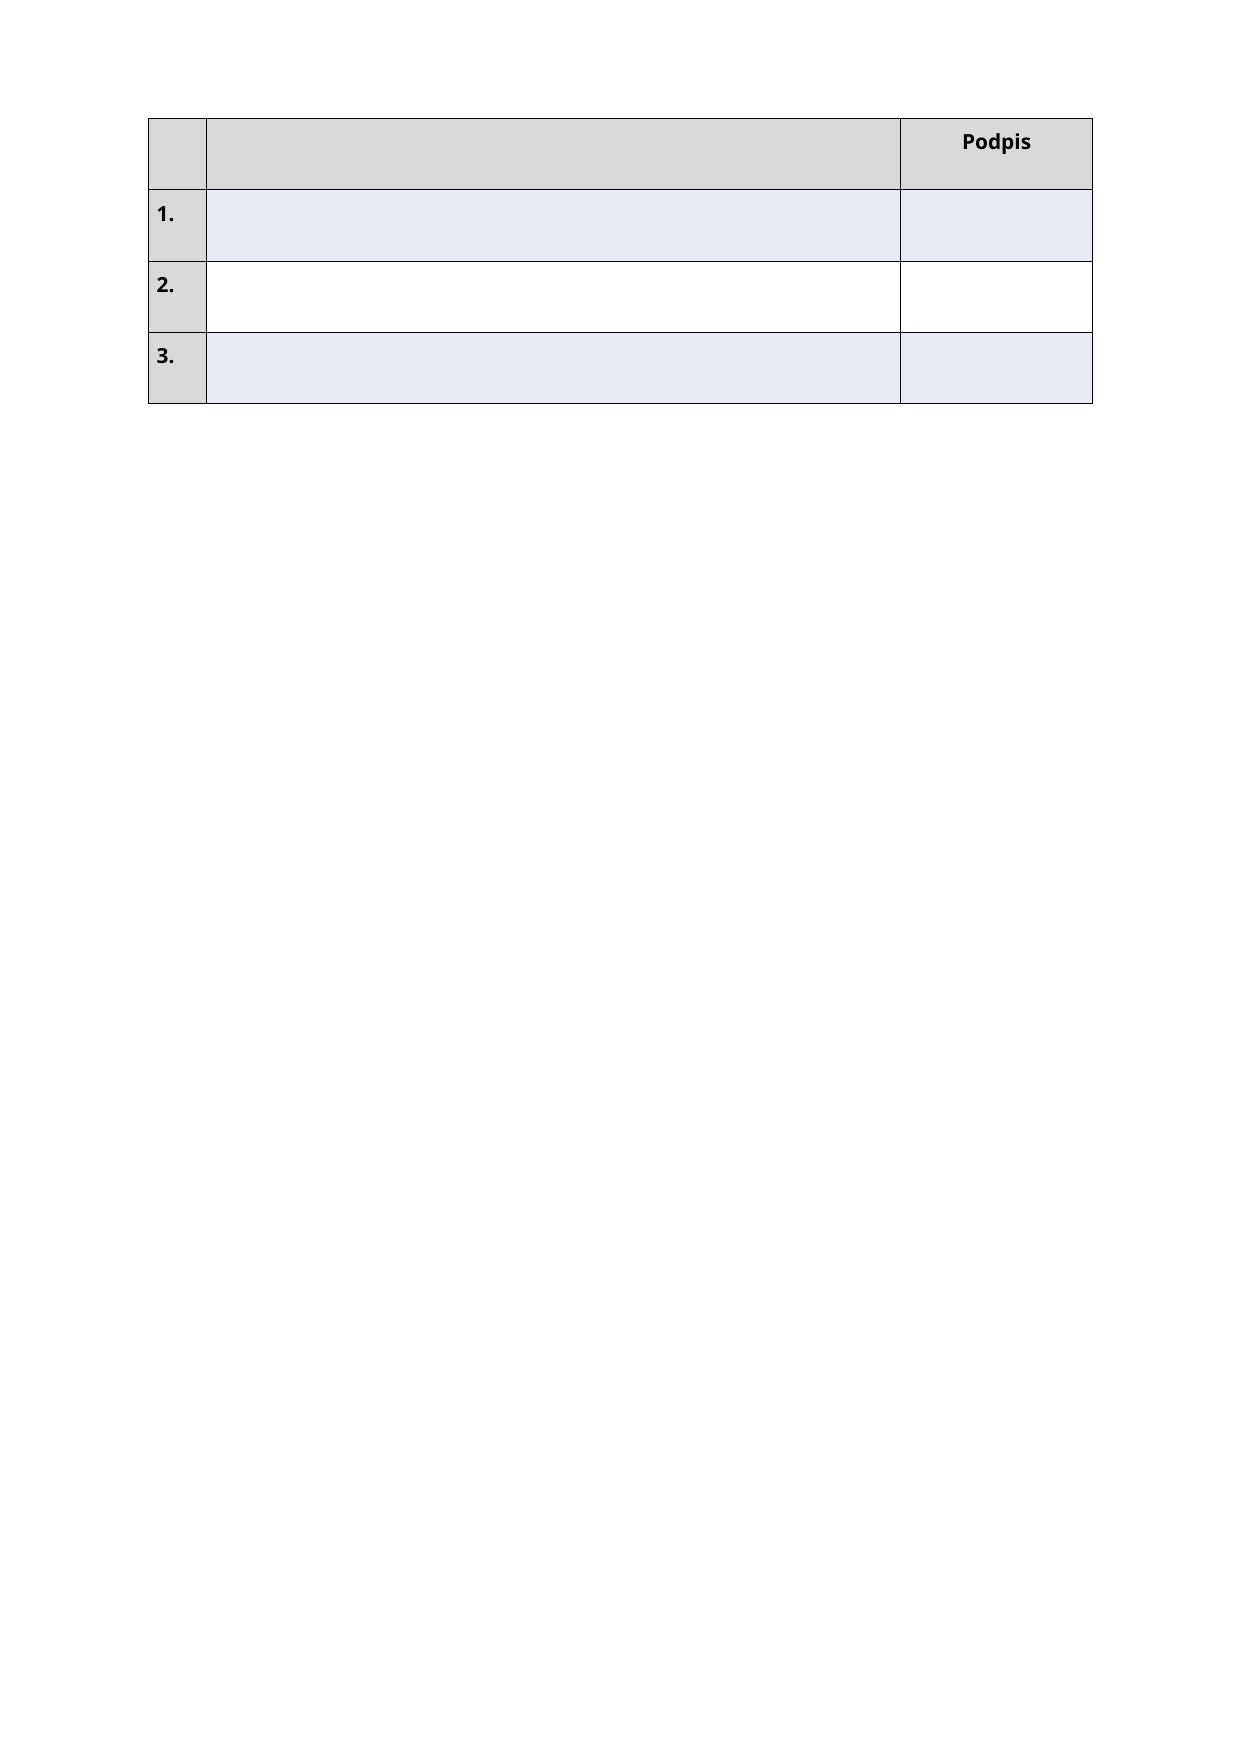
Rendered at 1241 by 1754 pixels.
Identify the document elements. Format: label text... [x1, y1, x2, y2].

table_cell [901, 190, 1092, 261]
table_cell [901, 333, 1092, 403]
table_cell [207, 333, 900, 403]
table_cell 1. [149, 190, 206, 261]
table_cell [901, 262, 1092, 332]
table_cell 2. [149, 262, 206, 332]
table_header [149, 119, 206, 189]
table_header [207, 119, 900, 189]
table_cell [207, 262, 900, 332]
table_cell [207, 190, 900, 261]
table_header Podpis [901, 119, 1092, 189]
table_cell 3. [149, 333, 206, 403]
